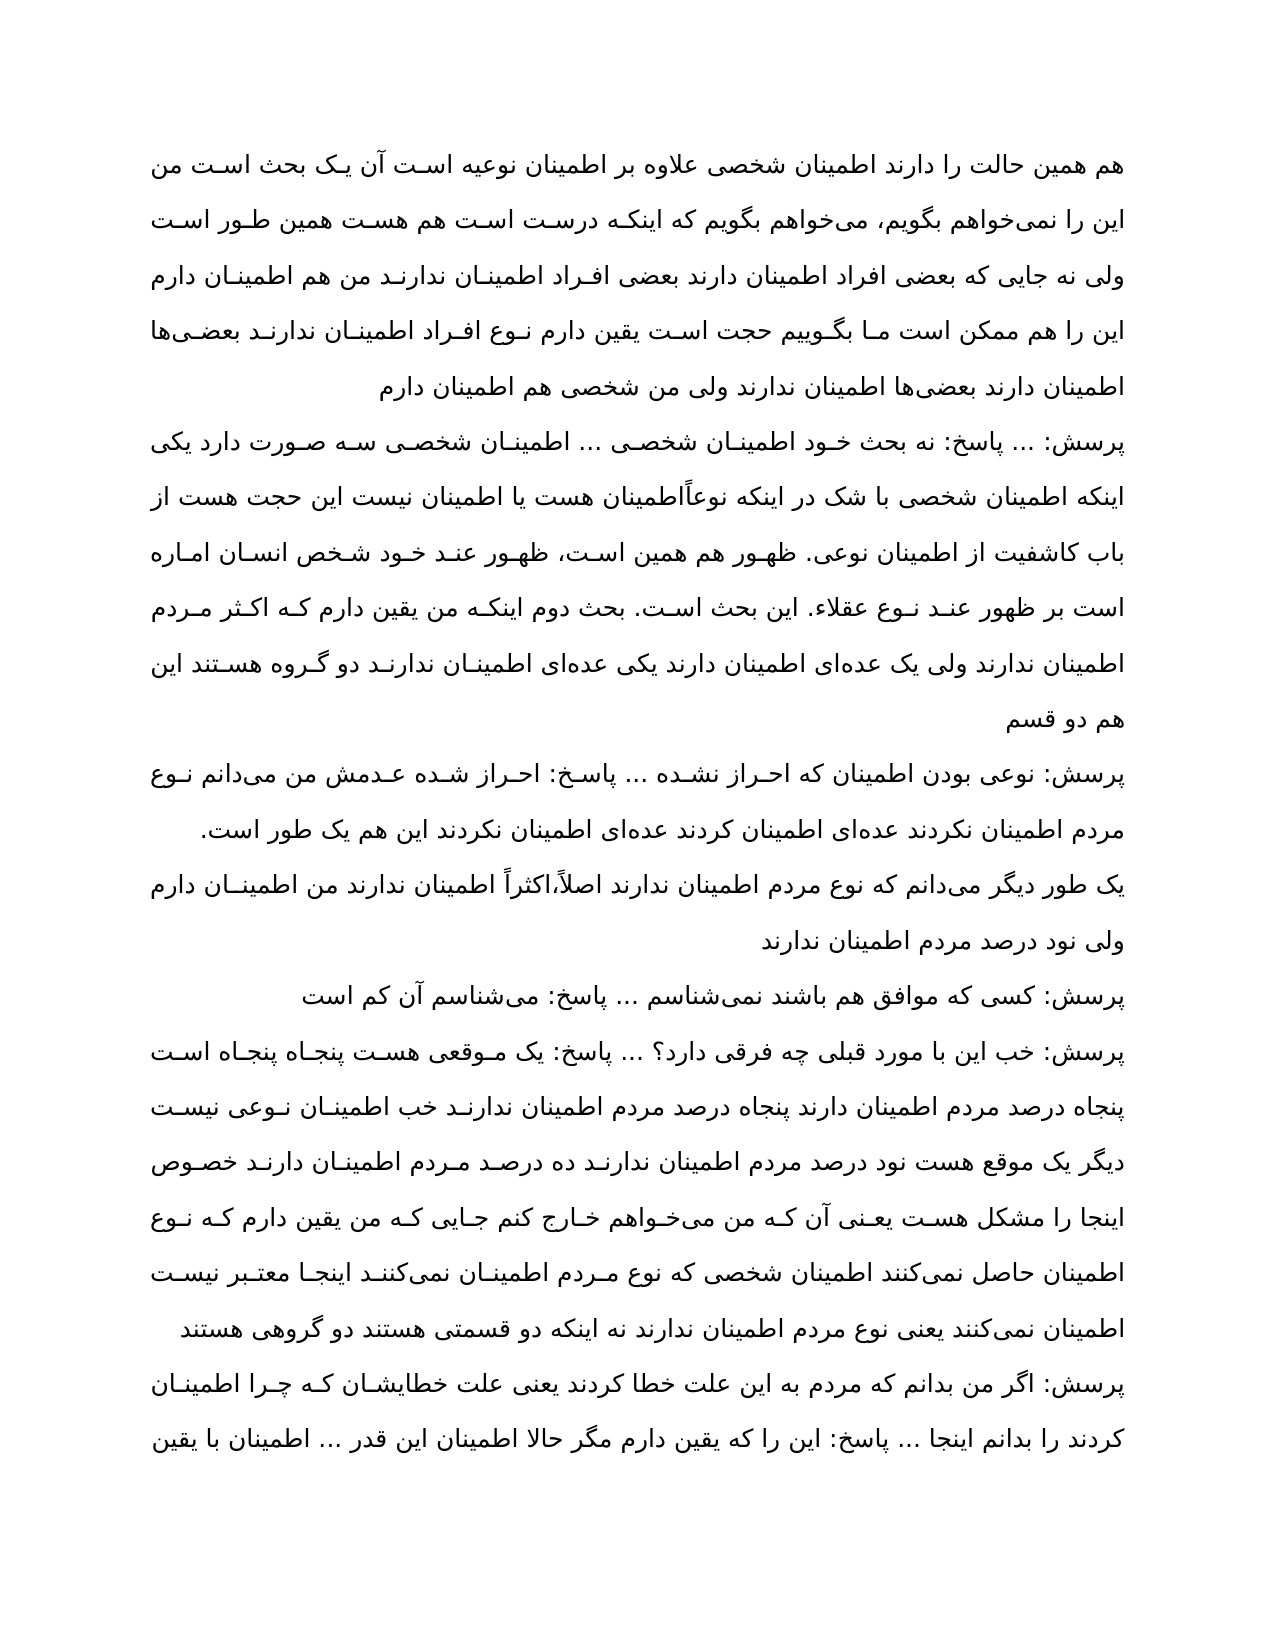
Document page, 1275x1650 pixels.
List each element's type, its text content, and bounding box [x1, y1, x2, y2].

text پرسش: ... پاسخ: نه بحث خود اطمینان شخصی ... اطمینان شخصی سه صورت دارد یکی اینکه اطمینان شخصی با شک در اینکه نوعاً‌اطمینان هست یا اطمینان نیست این حجت هست از باب کاشفیت از اطمینان نوعی. ظهور هم همین است، ظهور عند خود شخص انسان اماره است بر ظهور عند نوع عقلاء. این بحث است. بحث دوم اینکه من یقین دارم که اکثر مردم اطمینان ندارند ولی یک عده‌ای اطمینان دارند یکی عده‌ای اطمینان ندارند دو گروه هستند این هم دو قسم [150, 427, 1125, 733]
text پرسش: خب این با مورد قبلی چه فرقی دارد؟ ... پاسخ: یک موقعی هست پنجاه پنجاه است پنجاه درصد مردم اطمینان دارند پنجاه درصد مردم اطمینان ندارند خب اطمینان نوعی نیست دیگر یک موقع هست نود درصد مردم اطمینان ندارند ده درصد مردم اطمینان دارند خصوص اینجا را مشکل هست یعنی آن که من می‌خواهم خارج کنم جایی که من یقین دارم که نوع اطمینان حاصل نمی‌کنند اطمینان شخصی که نوع مردم اطمینان نمی‌کنند اینجا معتبر نیست اطمینان نمی‌کنند یعنی نوع مردم اطمینان ندارند نه اینکه دو قسمتی هستند دو گروهی هستند [150, 1037, 1125, 1343]
text پرسش: نوعی بودن اطمینان که احراز نشده ... پاسخ: احراز شده عدمش من می‌دانم نوع مردم اطمینان نکردند عده‌ای اطمینان کردند عده‌ای اطمینان نکردند این هم یک طور است. [150, 759, 1125, 844]
text یک طور دیگر می‌دانم که نوع مردم اطمینان ندارند اصلاً،‌اکثراً اطمینان ندارند من اطمینان دارم ولی نود درصد مردم اطمینان ندارند [150, 870, 1125, 955]
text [150, 1369, 1125, 1454]
text پرسش: کسی که موافق هم باشند نمی‌شناسم ... پاسخ: می‌شناسم آن کم است [150, 981, 1125, 1010]
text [150, 150, 1125, 401]
